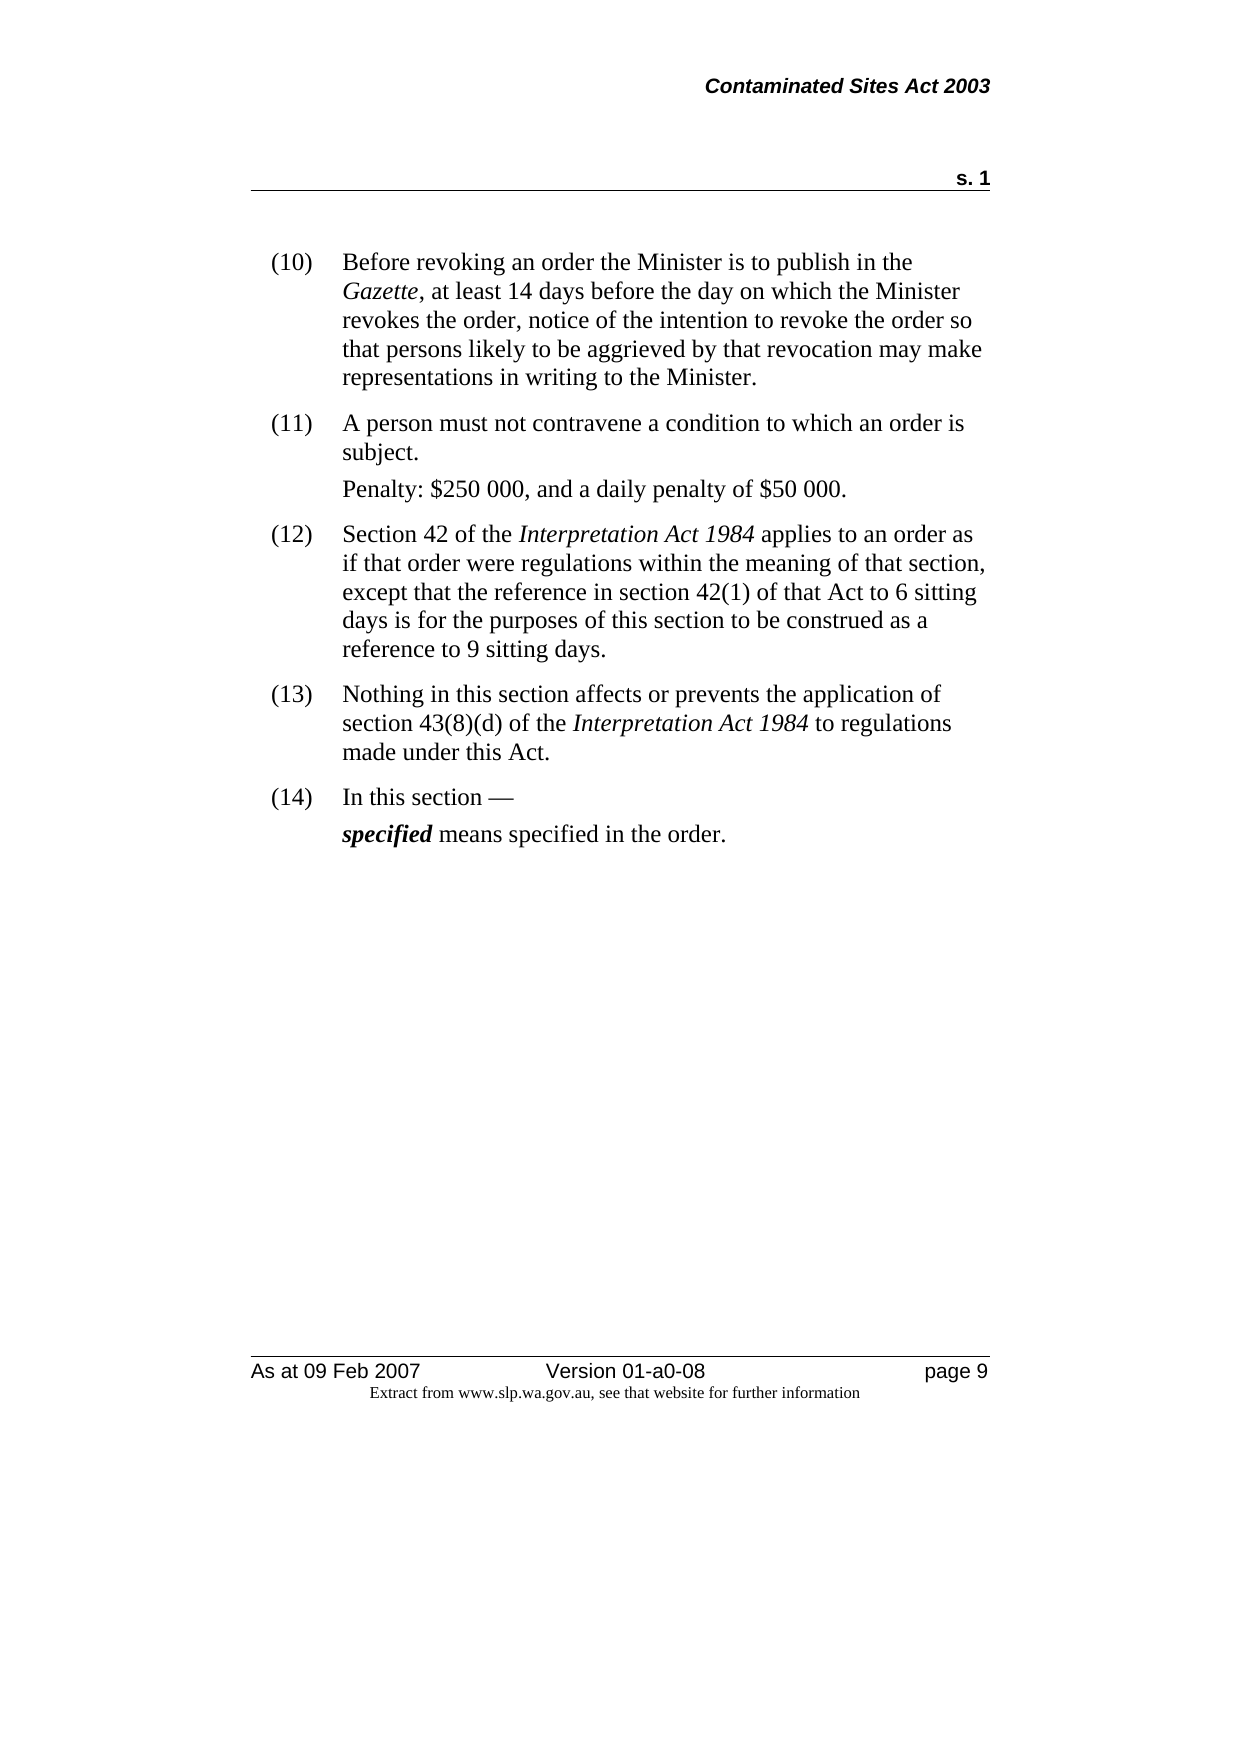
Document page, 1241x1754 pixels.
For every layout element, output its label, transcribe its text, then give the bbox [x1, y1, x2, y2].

text Penalty: $250 000, and a daily penalty of $50 000. [251, 474, 990, 502]
text (11) A person must not contravene a condition to which an order is subject. [251, 408, 990, 465]
text (14) In this section — [251, 782, 990, 811]
text specified means specified in the order. [251, 819, 990, 848]
text (10) Before revoking an order the Minister is to publish in the Gazette, at least 14 days before the day on which the Minister revokes the order, notice of the intention to revoke the order so that persons likely to be aggrieved by that revocation may make representations in writing to the Minister. [251, 247, 990, 391]
text (13) Nothing in this section affects or prevents the application of section 43(8)(d) of the Interpretation Act 1984 to regulations made under this Act. [251, 679, 990, 766]
text (12) Section 42 of the Interpretation Act 1984 applies to an order as if that order were regulations within the meaning of that section, except that the reference in section 42(1) of that Act to 6 sitting days is for the purposes of this section to be construed as a reference to 9 sitting days. [251, 519, 990, 663]
